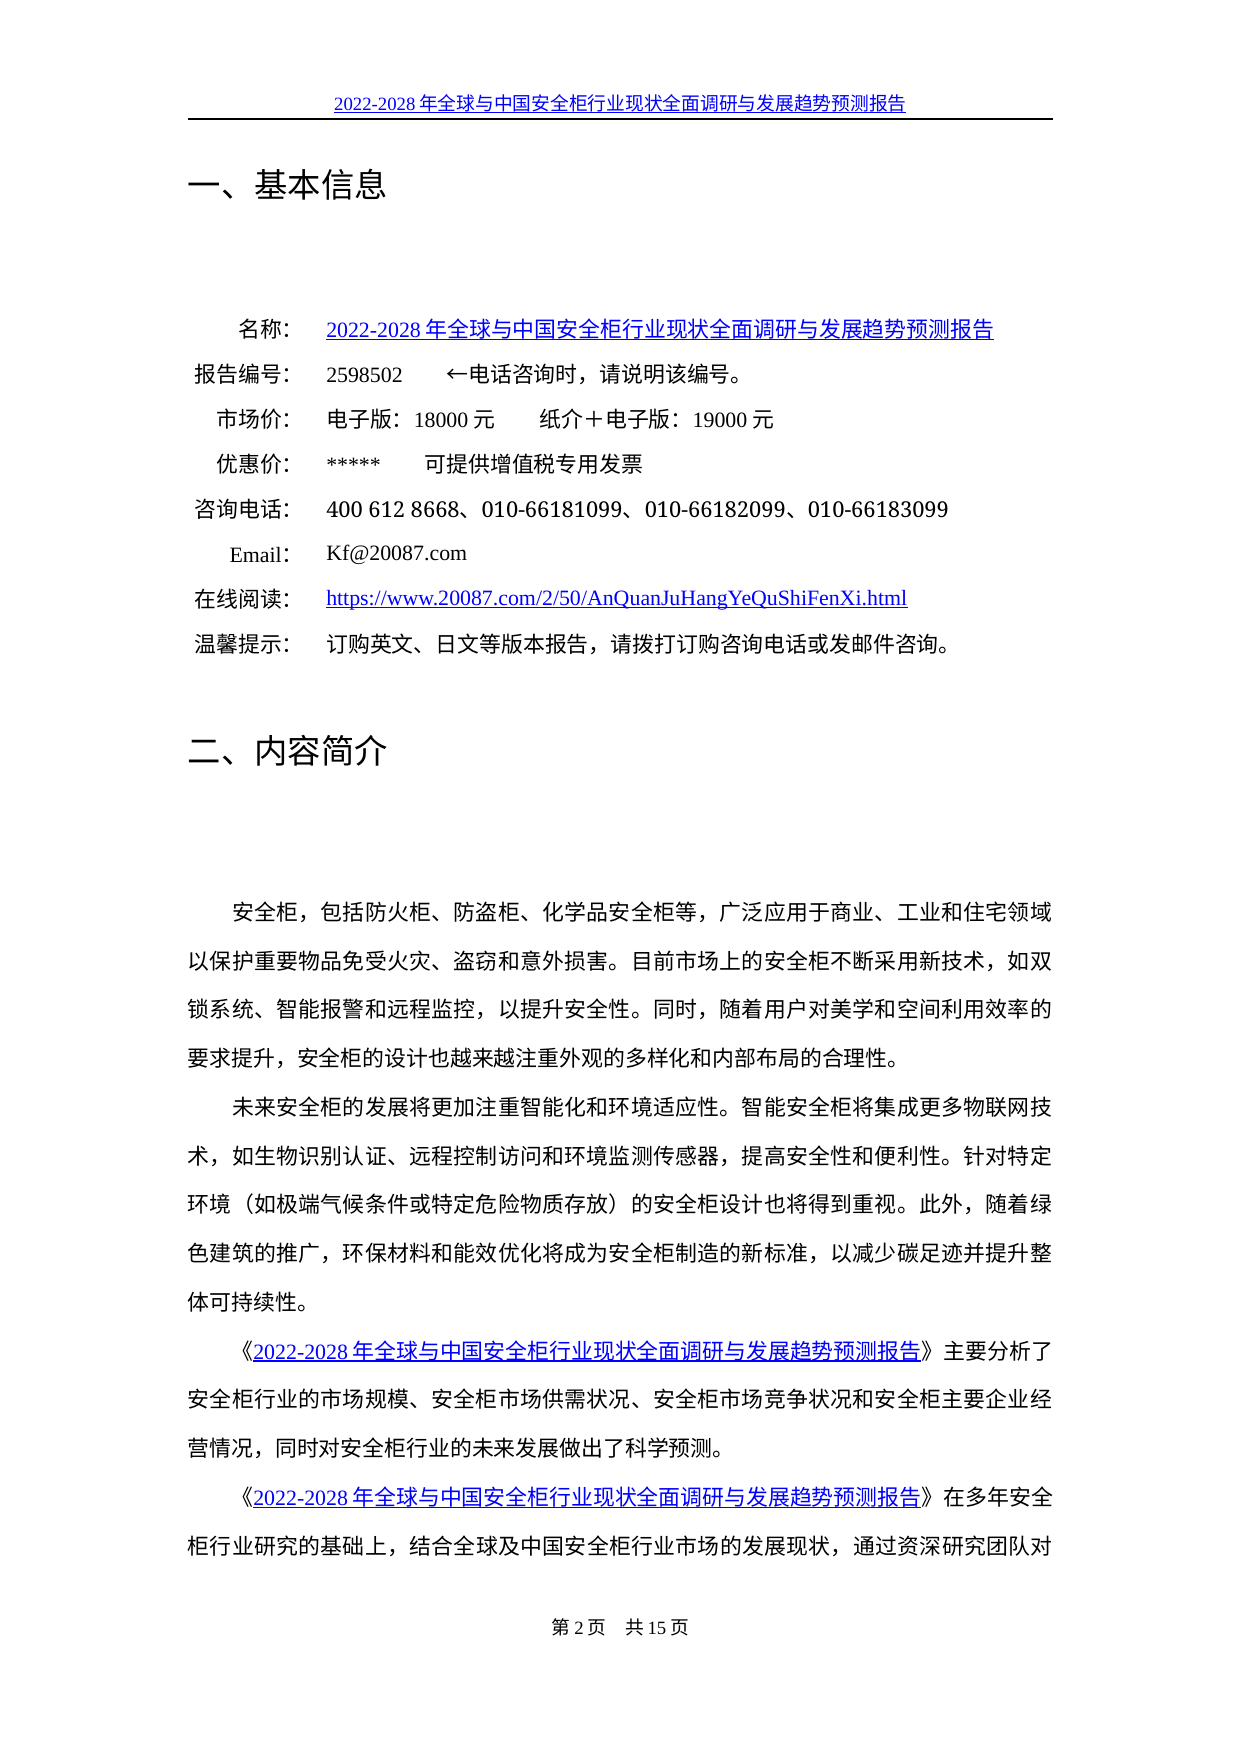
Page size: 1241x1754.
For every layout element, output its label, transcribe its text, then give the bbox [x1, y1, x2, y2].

table_cell 温馨提示： [167, 627, 315, 672]
table_cell 2598502 ←电话咨询时，请说明该编号。 [315, 357, 1073, 402]
table_cell Email： [167, 537, 315, 582]
table_header 名称： [167, 312, 315, 357]
table_cell 市场价： [167, 402, 315, 447]
table_cell Kf@20087.com [315, 537, 1073, 582]
table_cell 报告编号： [167, 357, 315, 402]
table_header 2022-2028年全球与中国安全柜行业现状全面调研与发展趋势预测报告 [315, 312, 1073, 357]
title 一、基本信息 [187, 150, 1053, 215]
table_cell 咨询电话： [167, 492, 315, 537]
table_cell 订购英文、日文等版本报告，请拨打订购咨询电话或发邮件咨询。 [315, 627, 1073, 672]
title 二、内容简介 [187, 717, 1053, 782]
table_cell 在线阅读： [167, 582, 315, 627]
table_cell [315, 582, 1073, 627]
table_cell 优惠价： [167, 447, 315, 492]
table_cell 400 612 8668、010-66181099、010-66182099、010-66183099 [315, 492, 1073, 537]
table_cell 电子版：18000 元 纸介＋电子版：19000 元 [315, 402, 1073, 447]
table_cell ***** 可提供增值税专用发票 [315, 447, 1073, 492]
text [187, 894, 1053, 1561]
